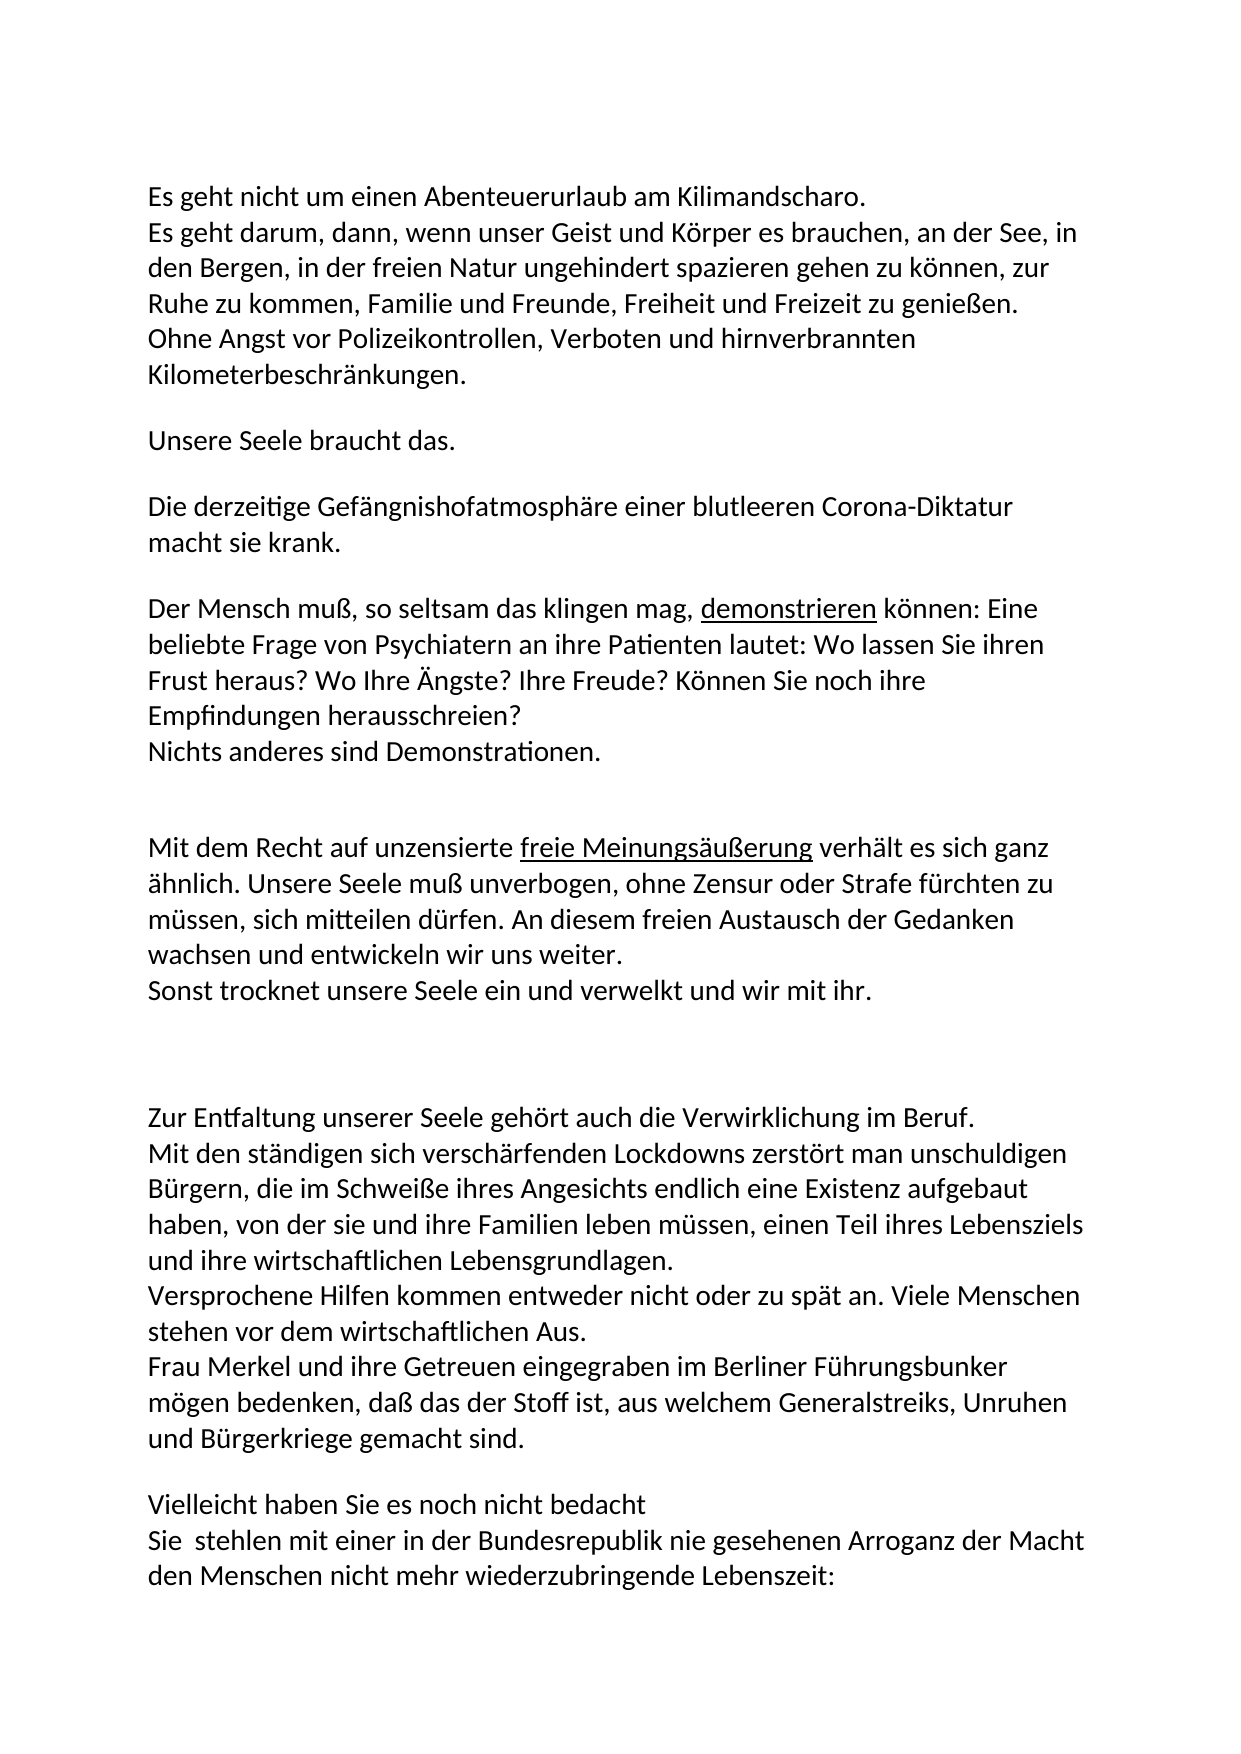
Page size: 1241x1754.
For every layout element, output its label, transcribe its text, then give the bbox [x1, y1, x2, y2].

text Versprochene Hilfen kommen entweder nicht oder zu spät an. Viele Menschen stehen vor dem wirtschaftlichen Aus. [148, 1277, 1093, 1348]
text Vielleicht haben Sie es noch nicht bedacht [148, 1486, 1093, 1522]
text Die derzeitige Gefängnishofatmosphäre einer blutleeren Corona-Diktatur macht sie krank. [148, 488, 1093, 560]
text Sonst trocknet unsere Seele ein und verwelkt und wir mit ihr. [148, 972, 1093, 1008]
text Unsere Seele braucht das. [148, 422, 1093, 458]
text Sie stehlen mit einer in der Bundesrepublik nie gesehenen Arroganz der Macht den Menschen nicht mehr wiederzubringende Lebenszeit: [148, 1522, 1093, 1593]
text Der Mensch muß, so seltsam das klingen mag, demonstrieren können: Eine beliebte Frage von Psychiatern an ihre Patienten lautet: Wo lassen Sie ihren Frust heraus? Wo Ihre Ängste? Ihre Freude? Können Sie noch ihre Empfindungen herausschreien? [148, 590, 1093, 733]
text Frau Merkel und ihre Getreuen eingegraben im Berliner Führungsbunker mögen bedenken, daß das der Stoff ist, aus welchem Generalstreiks, Unruhen und Bürgerkriege gemacht sind. [148, 1348, 1093, 1455]
text Mit den ständigen sich verschärfenden Lockdowns zerstört man unschuldigen Bürgern, die im Schweiße ihres Angesichts endlich eine Existenz aufgebaut haben, von der sie und ihre Familien leben müssen, einen Teil ihres Lebensziels und ihre wirtschaftlichen Lebensgrundlagen. [148, 1135, 1093, 1277]
text Es geht nicht um einen Abenteuerurlaub am Kilimandscharo. [148, 178, 1093, 214]
text Es geht darum, dann, wenn unser Geist und Körper es brauchen, an der See, in den Bergen, in der freien Natur ungehindert spazieren gehen zu können, zur Ruhe zu kommen, Familie und Freunde, Freiheit und Freizeit zu genießen. [148, 214, 1093, 321]
text Nichts anderes sind Demonstrationen. [148, 733, 1093, 768]
text Zur Entfaltung unserer Seele gehört auch die Verwirklichung im Beruf. [148, 1099, 1093, 1135]
text Mit dem Recht auf unzensierte freie Meinungsäußerung verhält es sich ganz ähnlich. Unsere Seele muß unverbogen, ohne Zensur oder Strafe fürchten zu müssen, sich mitteilen dürfen. An diesem freien Austausch der Gedanken wachsen und entwickeln wir uns weiter. [148, 829, 1093, 972]
text Ohne Angst vor Polizeikontrollen, Verboten und hirnverbrannten Kilometerbeschränkungen. [148, 321, 1093, 392]
